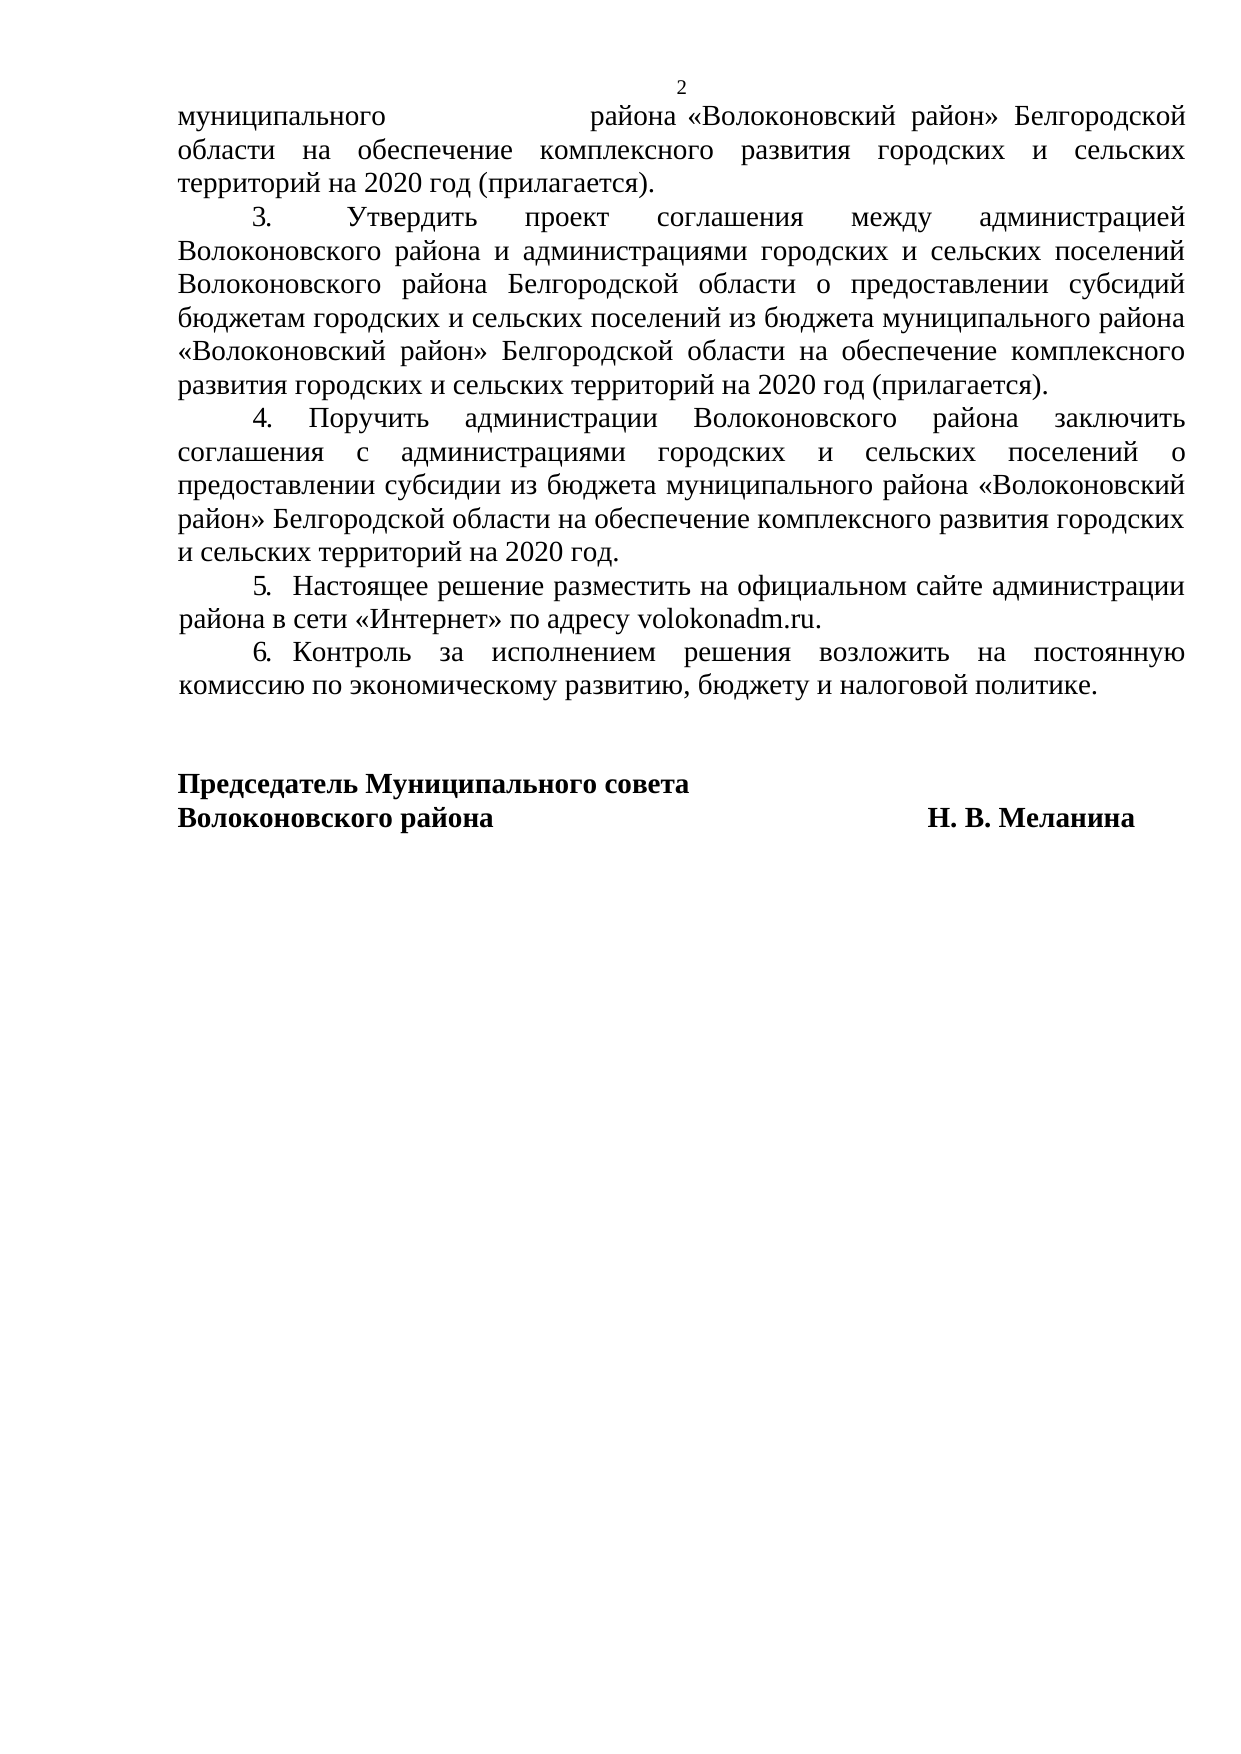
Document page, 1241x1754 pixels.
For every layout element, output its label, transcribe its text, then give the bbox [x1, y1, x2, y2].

text 4. Поручить администрации Волоконовского района заключить соглашения с администрациями городских и сельских поселений о предоставлении субсидии из бюджета муниципального района «Волоконовский район» Белгородской области на обеспечение комплексного развития городских и сельских территорий на 2020 год. [177, 401, 1186, 569]
text Председатель Муниципального совета [177, 767, 1186, 800]
text 6. Контроль за исполнением решения возложить на постоянную комиссию по экономическому развитию, бюджету и налоговой политике. [179, 635, 1186, 701]
text Волоконовского района Н. В. Меланина [177, 800, 1186, 833]
list Утвердить проект соглашения между администрацией Волоконовского района и администрациями городских и сельских поселений Волоконовского района Белгородской области о предоставлении субсидий бюджетам городских и сельских поселений из бюджета муниципального района «Волоконовский район» Белгородской области на обеспечение комплексного развития городских и сельских территорий на 2020 год (прилагается). [177, 200, 1186, 401]
text 5. Настоящее решение разместить на официальном сайте администрации района в сети «Интернет» по адресу volokonadm.ru. [179, 569, 1186, 635]
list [177, 99, 1186, 200]
